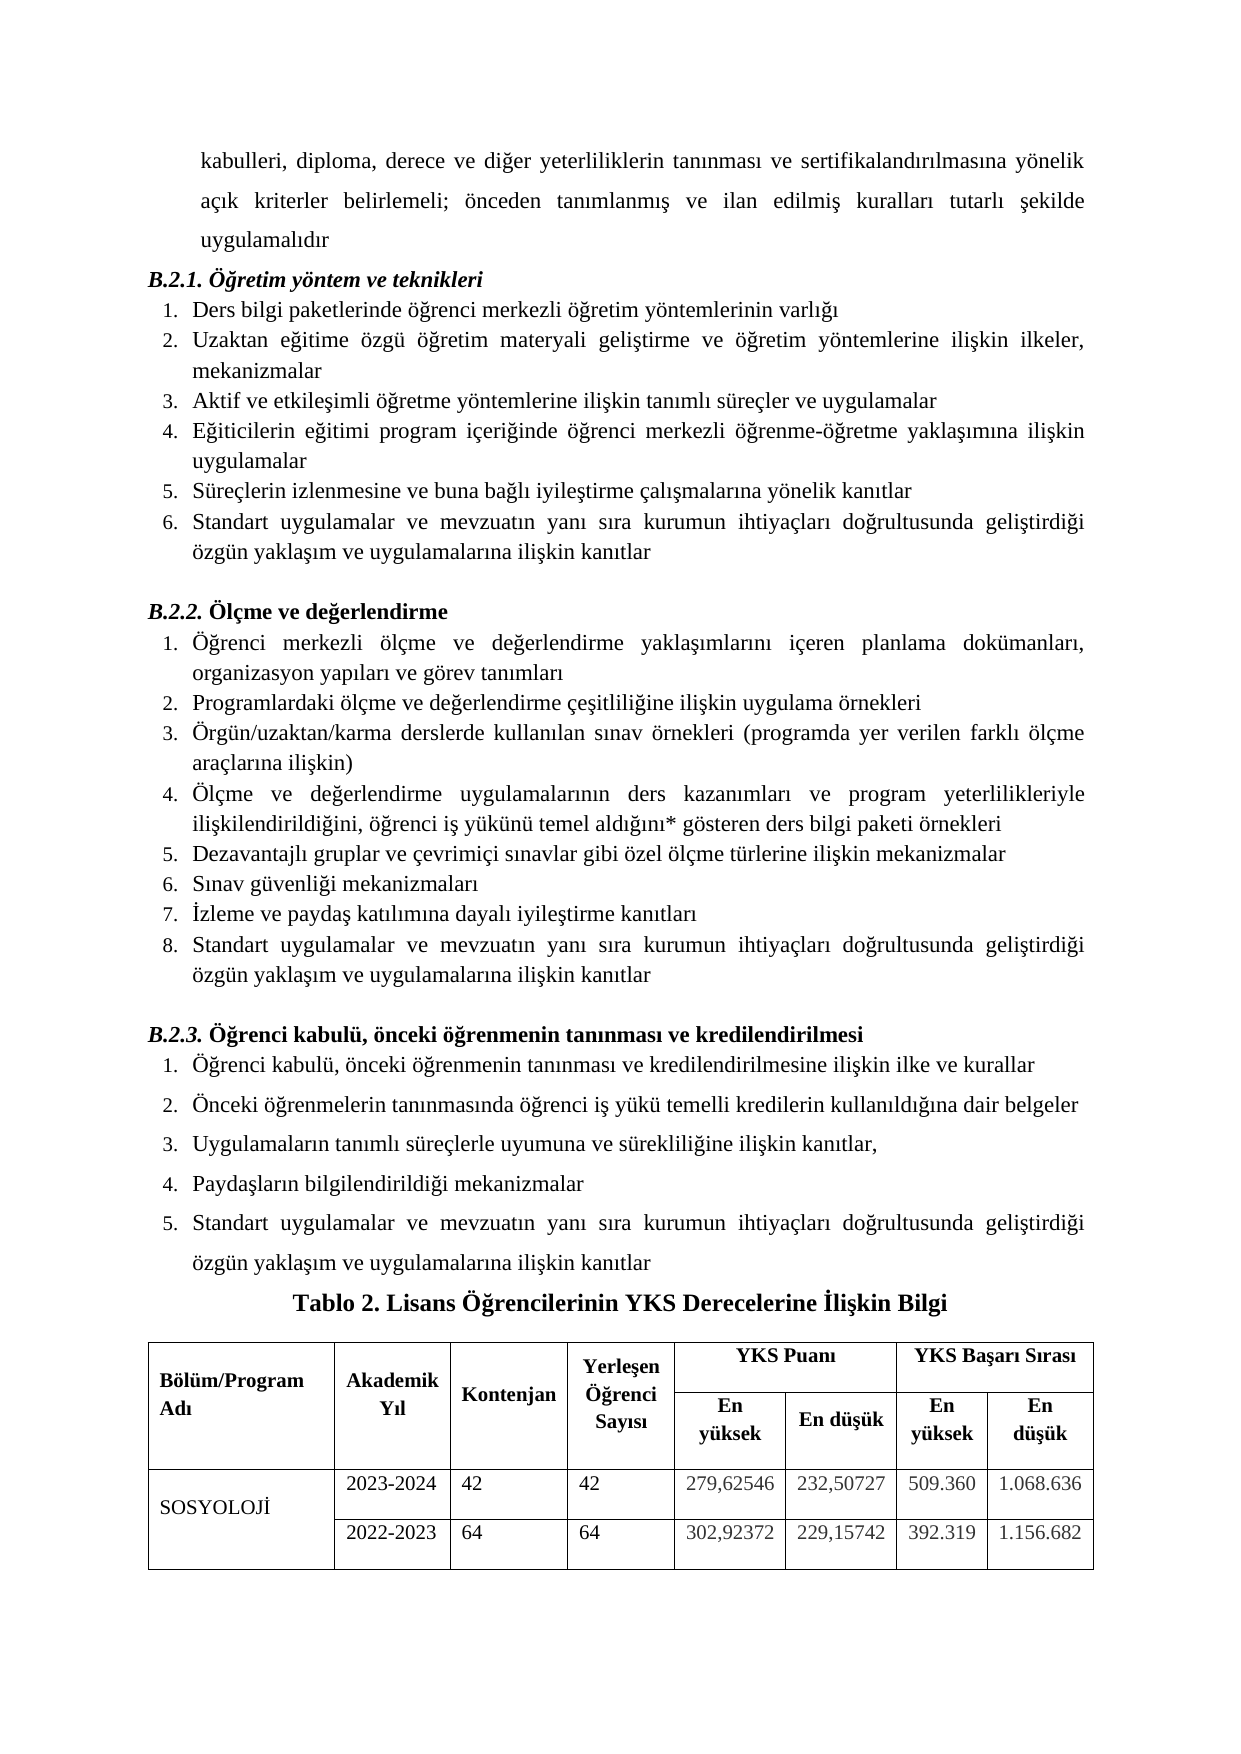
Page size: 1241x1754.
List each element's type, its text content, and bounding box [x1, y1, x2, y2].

table_header YKS Puanı [675, 1343, 896, 1392]
table_cell 42 [568, 1470, 674, 1519]
table_cell 229,15742 [786, 1520, 896, 1569]
list Öğrenci kabulü, önceki öğrenmenin tanınması ve kredilendirilmesine ilişkin ilke ve kurallar [162, 1051, 1086, 1078]
table_cell 232,50727 [786, 1470, 896, 1519]
table_cell En düşük [988, 1393, 1093, 1469]
table_cell 509.360 [897, 1470, 987, 1519]
table_cell 1.068.636 [988, 1470, 1093, 1519]
table_cell 64 [451, 1520, 567, 1569]
text Tablo 2. Lisans Öğrencilerinin YKS Derecelerine İlişkin Bilgi [148, 1288, 1093, 1317]
table_header Kontenjan [451, 1343, 567, 1469]
list Öğrenci merkezli ölçme ve değerlendirme yaklaşımlarını içeren planlama dokümanları, organizasyon yapıları ve görev tanımları [162, 628, 1086, 685]
table_cell En yüksek [897, 1393, 987, 1469]
table_cell 2023-2024 [335, 1470, 450, 1519]
table_cell 42 [451, 1470, 567, 1519]
table_cell 302,92372 [675, 1520, 785, 1569]
list Aktif ve etkileşimli öğretme yöntemlerine ilişkin tanımlı süreçler ve uygulamalar [162, 387, 1086, 413]
list Standart uygulamalar ve mevzuatın yanı sıra kurumun ihtiyaçları doğrultusunda geliştirdiği özgün yaklaşım ve uygulamalarına ilişkin kanıtlar [162, 508, 1086, 564]
list Programlardaki ölçme ve değerlendirme çeşitliliğine ilişkin uygulama örnekleri [162, 689, 1086, 715]
list Sınav güvenliği mekanizmaları [162, 870, 1086, 897]
text B.2.2. Ölçme ve değerlendirme [148, 598, 1086, 625]
list Eğiticilerin eğitimi program içeriğinde öğrenci merkezli öğrenme-öğretme yaklaşımına ilişkin uygulamalar [162, 417, 1086, 474]
table_cell En düşük [786, 1393, 896, 1469]
table_header Akademik Yıl [335, 1343, 450, 1469]
table_cell 1.156.682 [988, 1520, 1093, 1569]
text B.2.3. Öğrenci kabulü, önceki öğrenmenin tanınması ve kredilendirilmesi [148, 1021, 1086, 1048]
list Dezavantajlı gruplar ve çevrimiçi sınavlar gibi özel ölçme türlerine ilişkin mekanizmalar [162, 840, 1086, 866]
list Önceki öğrenmelerin tanınmasında öğrenci iş yükü temelli kredilerin kullanıldığına dair belgeler [162, 1091, 1086, 1117]
table_cell 64 [568, 1520, 674, 1569]
list Örgün/uzaktan/karma derslerde kullanılan sınav örnekleri (programda yer verilen farklı ölçme araçlarına ilişkin) [162, 719, 1086, 776]
table_header Bölüm/Program Adı [149, 1343, 334, 1469]
list Uygulamaların tanımlı süreçlerle uyumuna ve sürekliliğine ilişkin kanıtlar, [162, 1130, 1086, 1157]
table_header Yerleşen Öğrenci Sayısı [568, 1343, 674, 1469]
table_cell En yüksek [675, 1393, 785, 1469]
list Standart uygulamalar ve mevzuatın yanı sıra kurumun ihtiyaçları doğrultusunda geliştirdiği özgün yaklaşım ve uygulamalarına ilişkin kanıtlar [162, 931, 1086, 987]
list Süreçlerin izlenmesine ve buna bağlı iyileştirme çalışmalarına yönelik kanıtlar [162, 477, 1086, 504]
table_cell SOSYOLOJİ [149, 1470, 334, 1569]
list Ölçme ve değerlendirme uygulamalarının ders kazanımları ve program yeterlilikleriyle ilişkilendirildiğini, öğrenci iş yükünü temel aldığını* gösteren ders bilgi paketi örnekleri [162, 779, 1086, 836]
list Uzaktan eğitime özgü öğretim materyali geliştirme ve öğretim yöntemlerine ilişkin ilkeler, mekanizmalar [162, 326, 1086, 383]
list Paydaşların bilgilendirildiği mekanizmalar [162, 1170, 1086, 1196]
list Ders bilgi paketlerinde öğrenci merkezli öğretim yöntemlerinin varlığı [162, 296, 1086, 323]
table_cell 279,62546 [675, 1470, 785, 1519]
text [200, 148, 1086, 253]
list İzleme ve paydaş katılımına dayalı iyileştirme kanıtları [162, 900, 1086, 927]
list Standart uygulamalar ve mevzuatın yanı sıra kurumun ihtiyaçları doğrultusunda geliştirdiği özgün yaklaşım ve uygulamalarına ilişkin kanıtlar [162, 1209, 1086, 1275]
text B.2.1. Öğretim yöntem ve teknikleri [148, 266, 1086, 292]
table_header YKS Başarı Sırası [897, 1343, 1093, 1392]
table_cell 2022-2023 [335, 1520, 450, 1569]
table_cell 392.319 [897, 1520, 987, 1569]
